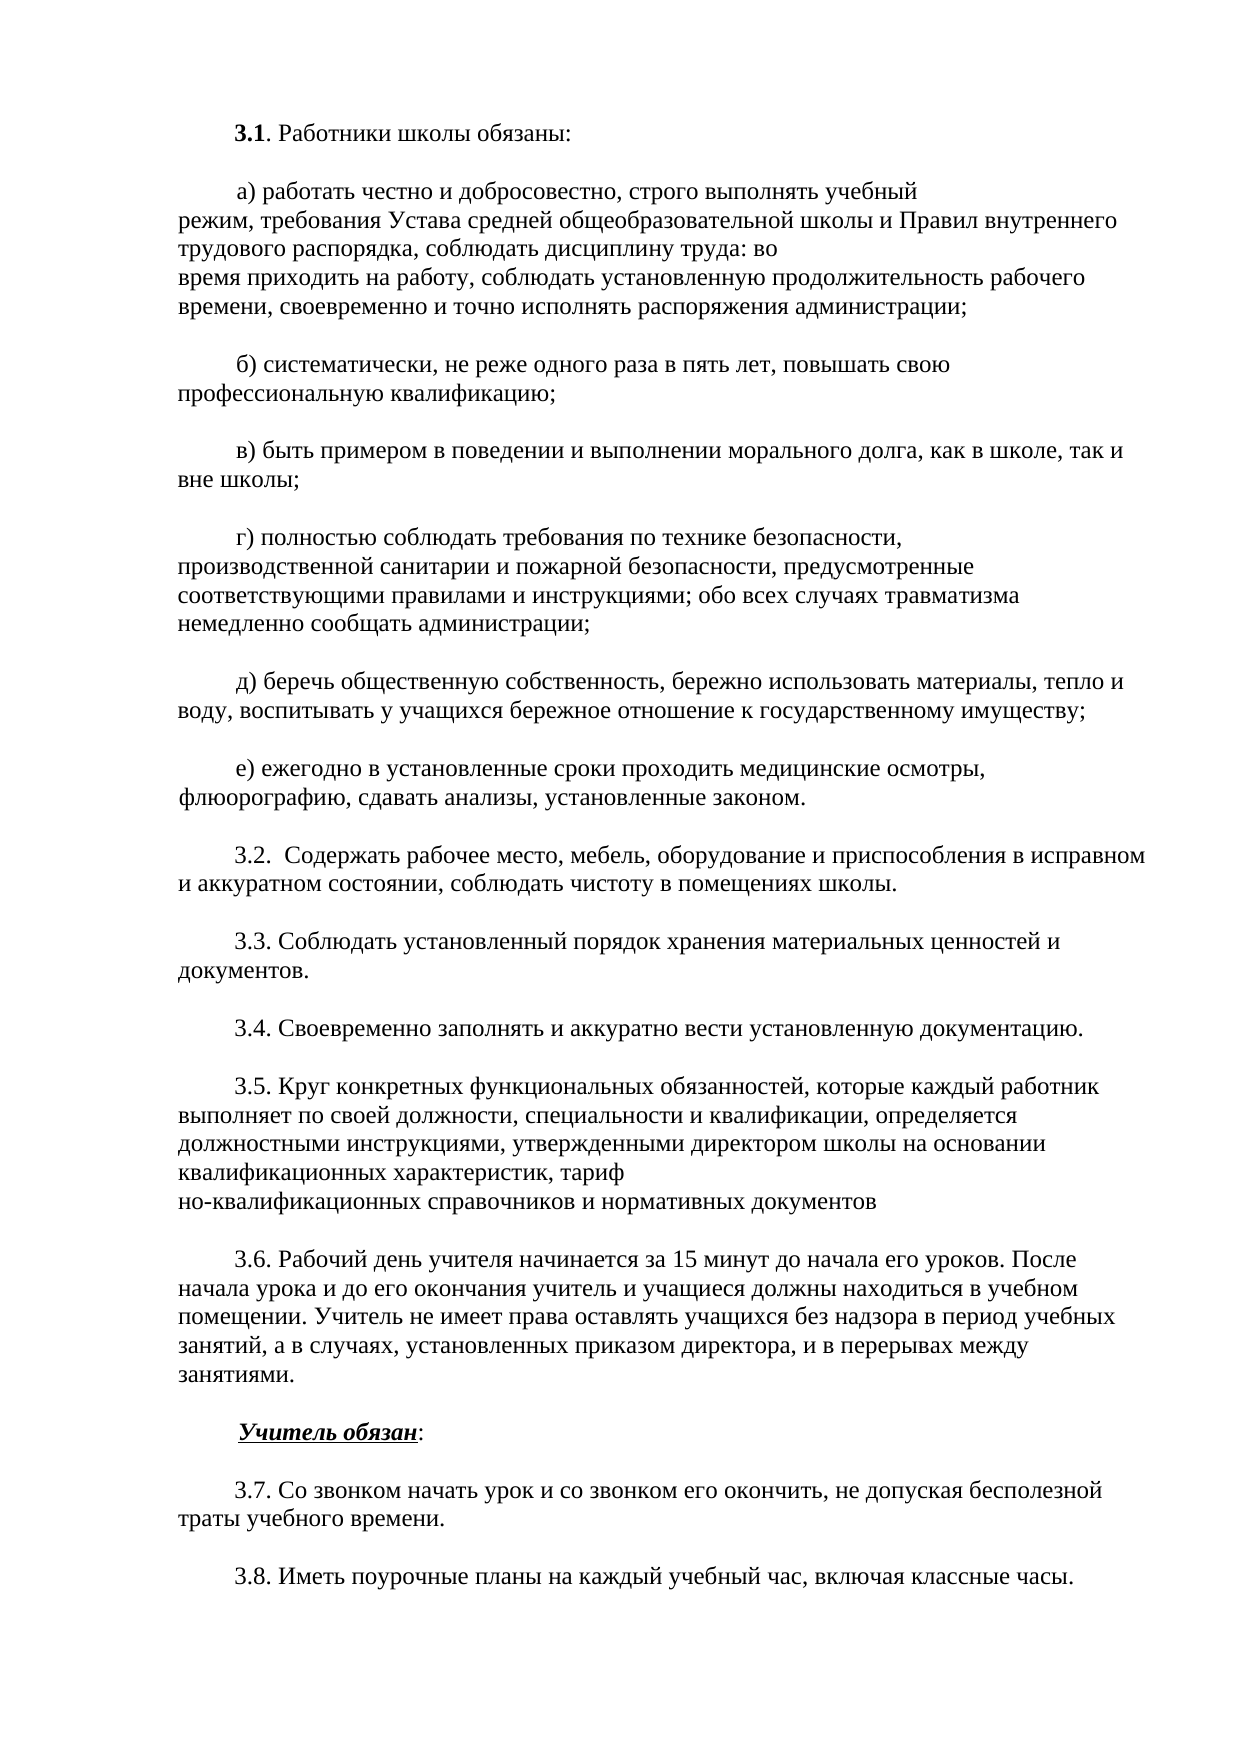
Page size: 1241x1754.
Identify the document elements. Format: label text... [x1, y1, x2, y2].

text 3.3.​ Соблюдать установленный порядок хранения материальных ценностей и документов. [178, 926, 1152, 984]
text г) полностью соблюдать требования по технике безопасности, производственной санитарии и пожарной безопасности, предусмотренные соответствующими правилами и инструкциями; обо всех случаях травма​тизма немедленно сообщать администрации; [177, 522, 1152, 637]
text 3.5.​ Круг конкретных функциональных обязанностей, которые каждый работник выполняет по своей должности, специальности и квалификации, определяется должностными инструкциями, утвержденными директором школы на основании квалификационных характеристик, тариф​ но-квалификационных справочников и нормативных документов [178, 1071, 1152, 1215]
text 3.4.​ Своевременно заполнять и аккуратно вести установленную документацию. [178, 1013, 1152, 1042]
text 3.7.​ Со звонком начать урок и со звонком его окончить, не допуская бесполезной траты учебного времени. [178, 1475, 1152, 1532]
text 3.2.​ Содержать рабочее место, мебель, оборудование и приспособления в исправном и аккуратном состоянии, соблюдать чистоту в помещениях школы. [178, 840, 1152, 897]
text 3.6.​ Рабочий день учителя начинается за 15 минут до начала его уроков. После начала урока и до его окончания учитель и учащиеся должны находиться в учебном помещении. Учитель не имеет права оставлять учащихся без надзора в период учебных занятий, а в случаях, установленных приказом директора, и в перерывах между занятиями. [178, 1244, 1152, 1388]
text д) беречь общественную собственность, бережно использовать материалы, тепло и воду, воспитывать у учащихся бережное отношение к государственному имуществу; [177, 666, 1152, 724]
text 3.1. Работники школы обязаны: [234, 118, 1152, 147]
text б) систематически, не реже одного раза в пять лет, повышать свою профессиональную квалификацию; [177, 349, 1152, 406]
text 3.8.​ Иметь поурочные планы на каждый учебный час, включая классные часы. [178, 1561, 1152, 1590]
text а) работать честно и добросовестно, строго выполнять учебный режим, требования Устава средней общеобразовательной школы и Правил внутреннего трудового распорядка, соблюдать дисциплину труда: во​ время приходить на работу, соблюдать установленную продолжительность рабочего времени, своевременно и точно исполнять распоряжения администрации; [178, 176, 1152, 320]
text в) быть примером в поведении и выполнении морального долга, как в школе, так и вне школы; [177, 436, 1152, 493]
text е) ежегодно в установленные сроки проходить медицинские осмот​ры, флюорографию, сдавать анализы, установленные законом. [178, 753, 1152, 811]
text Учитель обязан: [238, 1417, 1152, 1446]
